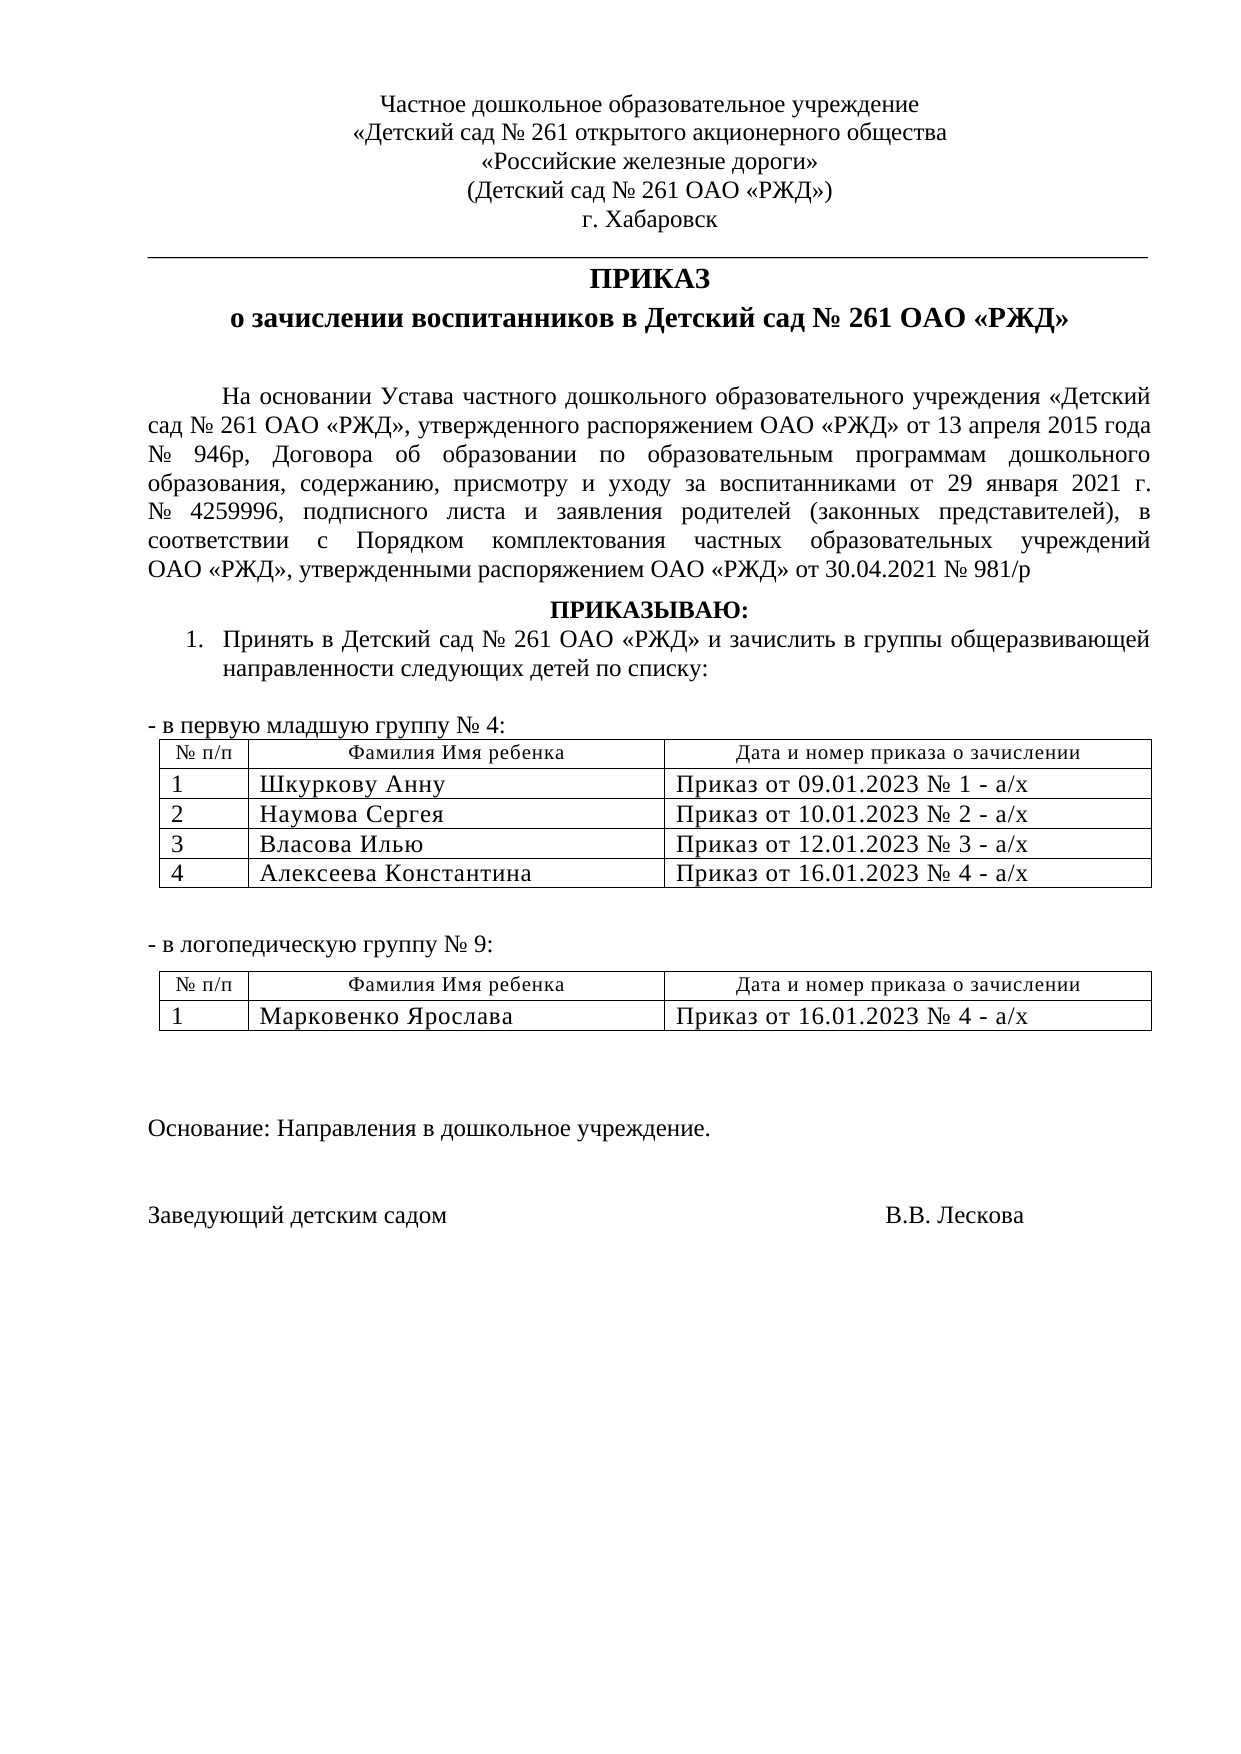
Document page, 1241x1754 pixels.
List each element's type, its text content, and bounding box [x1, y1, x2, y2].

table_cell Алексеева Константина [249, 859, 664, 887]
table_cell 3 [160, 829, 248, 857]
text «Детский сад № 261 открытого акционерного общества [148, 117, 1152, 146]
table_cell Власова Илью [249, 829, 664, 857]
list Принять в Детский сад № 261 ОАО «РЖД» и зачислить в группы общеразвивающей направленности следующих детей по списку: [185, 624, 1152, 681]
table_cell Приказ от 09.01.2023 № 1 - а/х [665, 769, 1151, 798]
text - в логопедическую группу № 9: [148, 929, 1152, 958]
text г. Хабаровск [148, 204, 1152, 232]
table_cell 1 [160, 769, 248, 798]
text ПРИКАЗЫВАЮ: [148, 595, 1152, 624]
text ПРИКАЗ [148, 261, 1152, 295]
table_cell Наумова Сергея [249, 799, 664, 828]
table_header № п/п [160, 740, 248, 768]
text (Детский сад № 261 ОАО «РЖД») [148, 175, 1152, 204]
table_cell Шкуркову Анну [249, 769, 664, 798]
table_header Дата и номер приказа о зачислении [665, 972, 1151, 1000]
table_cell Приказ от 12.01.2023 № 3 - а/х [665, 829, 1151, 857]
table_cell Приказ от 16.01.2023 № 4 - а/х [665, 859, 1151, 887]
text На основании Устава частного дошкольного образовательного учреждения «Детский сад № 261 ОАО «РЖД», утвержденного распоряжением ОАО «РЖД» от 13 апреля 2015 года № 946р, Договора об образовании по образовательным программам дошкольного образования, содержанию, присмотру и уходу за воспитанниками от 29 января 2021 г. № 4259996, подписного листа и заявления родителей (законных представителей), в соответствии с Порядком комплектования частных образовательных учреждений ОАО «РЖД», утвержденными распоряжением ОАО «РЖД» от 30.04.2021 № 981/р [148, 381, 1152, 583]
text - в первую младшую группу № 4: [148, 710, 1152, 739]
text Частное дошкольное образовательное учреждение [148, 89, 1152, 117]
table_header Дата и номер приказа о зачислении [665, 740, 1151, 768]
table_header Фамилия Имя ребенка [249, 740, 664, 768]
table_header № п/п [160, 972, 248, 1000]
table_cell 1 [160, 1001, 248, 1030]
table_cell Приказ от 10.01.2023 № 2 - а/х [665, 799, 1151, 828]
table_cell Марковенко Ярослава [249, 1001, 664, 1030]
table_cell Приказ от 16.01.2023 № 4 - а/х [665, 1001, 1151, 1030]
table_header Фамилия Имя ребенка [249, 972, 664, 1000]
text ________________________________________________________________________________ [148, 232, 1152, 261]
table_cell 4 [160, 859, 248, 887]
text Заведующий детским садом В.В. Лескова [148, 1200, 1152, 1228]
table_cell 2 [160, 799, 248, 828]
text Основание: Направления в дошкольное учреждение. [148, 1113, 1152, 1142]
text «Российские железные дороги» [148, 146, 1152, 175]
text о зачислении воспитанников в Детский сад № 261 ОАО «РЖД» [148, 300, 1152, 333]
